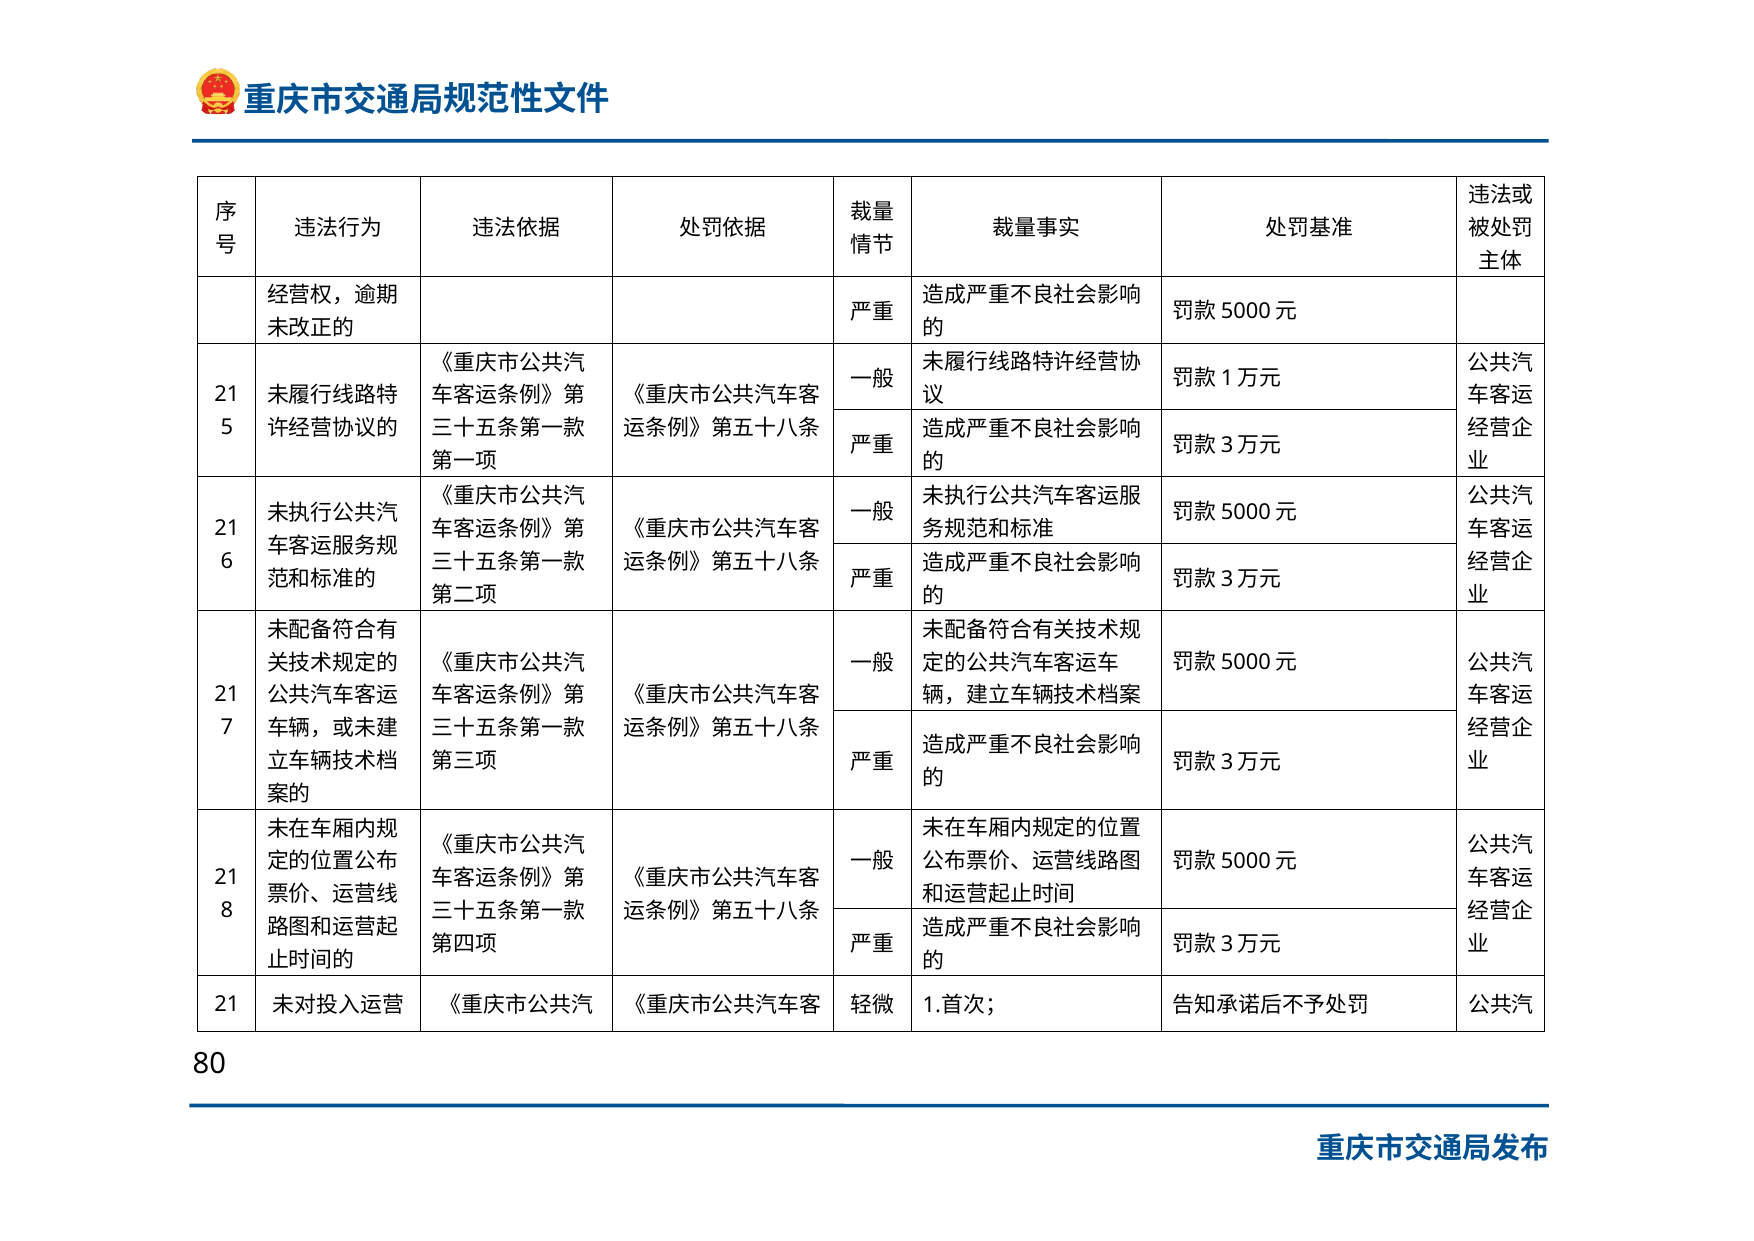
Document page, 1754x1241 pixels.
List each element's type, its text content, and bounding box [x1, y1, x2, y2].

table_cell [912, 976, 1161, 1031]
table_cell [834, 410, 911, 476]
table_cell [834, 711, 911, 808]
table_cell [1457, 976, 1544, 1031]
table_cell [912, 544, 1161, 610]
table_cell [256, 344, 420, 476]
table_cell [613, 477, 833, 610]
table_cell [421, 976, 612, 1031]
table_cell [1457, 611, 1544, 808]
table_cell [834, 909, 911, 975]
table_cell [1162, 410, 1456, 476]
table_header 违法或被处罚主体 [1457, 177, 1544, 276]
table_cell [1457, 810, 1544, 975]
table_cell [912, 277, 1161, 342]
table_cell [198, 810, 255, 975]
table_header 裁量事实 [912, 177, 1161, 276]
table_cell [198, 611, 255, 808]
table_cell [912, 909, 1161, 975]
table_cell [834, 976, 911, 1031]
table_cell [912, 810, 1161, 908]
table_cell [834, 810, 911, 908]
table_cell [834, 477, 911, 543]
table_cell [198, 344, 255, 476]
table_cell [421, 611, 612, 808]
table_header 处罚基准 [1162, 177, 1456, 276]
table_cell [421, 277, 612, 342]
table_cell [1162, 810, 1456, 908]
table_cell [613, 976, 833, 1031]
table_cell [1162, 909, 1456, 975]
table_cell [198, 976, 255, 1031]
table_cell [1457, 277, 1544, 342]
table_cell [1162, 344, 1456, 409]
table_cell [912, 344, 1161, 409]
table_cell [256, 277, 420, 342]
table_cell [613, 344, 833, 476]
picture [192, 67, 244, 118]
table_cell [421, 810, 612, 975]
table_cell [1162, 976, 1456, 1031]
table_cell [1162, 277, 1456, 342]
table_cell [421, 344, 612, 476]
table_header 违法依据 [421, 177, 612, 276]
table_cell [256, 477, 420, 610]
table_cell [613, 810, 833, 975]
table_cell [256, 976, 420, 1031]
table_header 裁量 情节 [834, 177, 911, 276]
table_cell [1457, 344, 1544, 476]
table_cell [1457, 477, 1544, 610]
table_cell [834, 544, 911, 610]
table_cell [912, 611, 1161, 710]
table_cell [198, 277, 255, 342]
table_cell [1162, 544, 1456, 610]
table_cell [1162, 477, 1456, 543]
table_header 处罚依据 [613, 177, 833, 276]
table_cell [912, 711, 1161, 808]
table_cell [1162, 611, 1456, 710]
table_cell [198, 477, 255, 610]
table_header 违法行为 [256, 177, 420, 276]
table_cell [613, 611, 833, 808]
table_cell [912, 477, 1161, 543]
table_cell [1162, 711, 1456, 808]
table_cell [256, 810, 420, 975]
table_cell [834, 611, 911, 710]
table_header 序号 [198, 177, 255, 276]
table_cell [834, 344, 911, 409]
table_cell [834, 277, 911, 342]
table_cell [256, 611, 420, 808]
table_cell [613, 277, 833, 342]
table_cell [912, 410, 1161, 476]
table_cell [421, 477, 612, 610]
